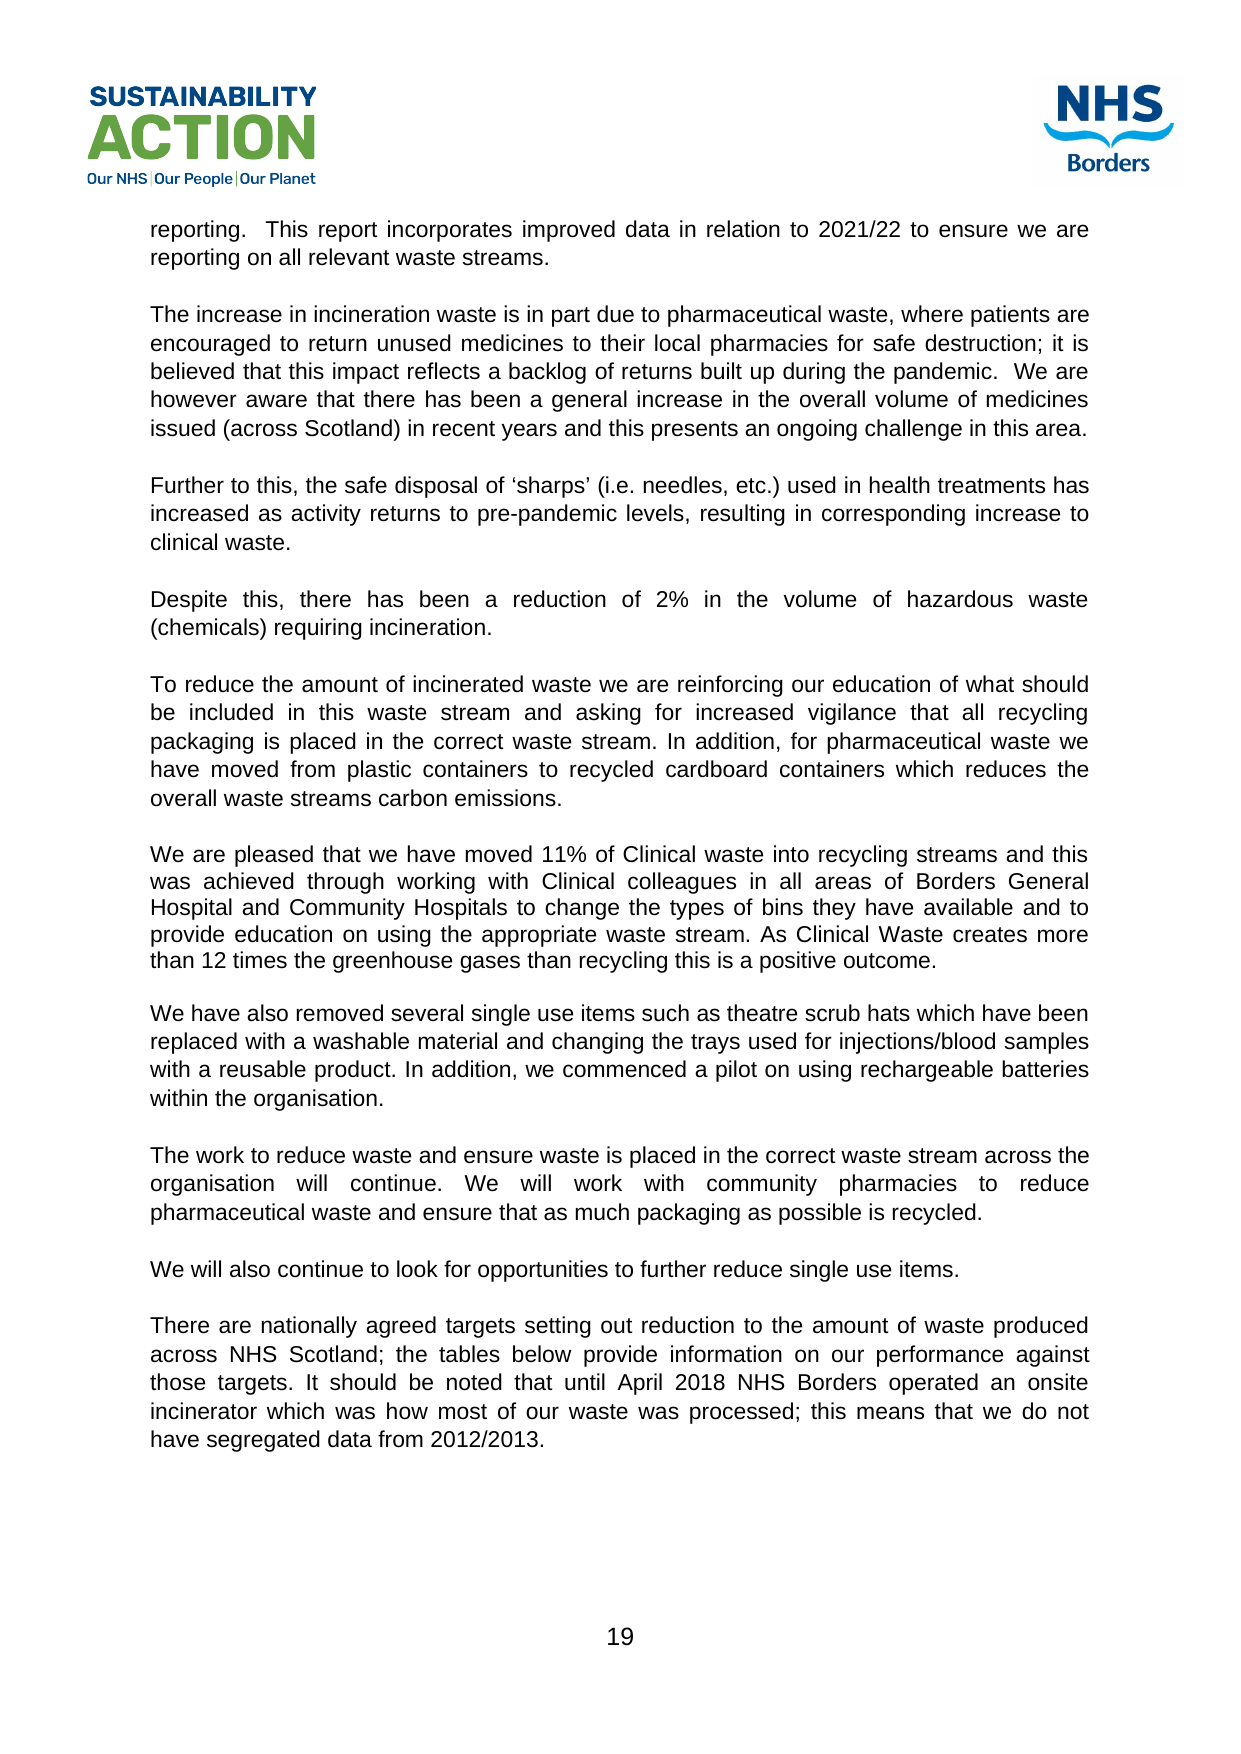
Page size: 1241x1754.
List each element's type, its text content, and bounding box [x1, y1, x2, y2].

text There are nationally agreed targets setting out reduction to the amount of waste produced across NHS Scotland; the tables below provide information on our performance against those targets. It should be noted that until April 2018 NHS Borders operated an onsite incinerator which was how most of our waste was processed; this means that we do not have segregated data from 2012/2013. [150, 1312, 1090, 1452]
text We are pleased that we have moved 11% of Clinical waste into recycling streams and this was achieved through working with Clinical colleagues in all areas of Borders General Hospital and Community Hospitals to change the types of bins they have available and to provide education on using the appropriate waste stream. As Clinical Waste creates more than 12 times the greenhouse gases than recycling this is a positive outcome. [150, 841, 1090, 973]
picture [87, 86, 317, 187]
text Further to this, the safe disposal of ‘sharps’ (i.e. needles, etc.) used in health treatments has increased as activity returns to pre-pandemic levels, resulting in corresponding increase to clinical waste. [150, 472, 1090, 555]
text To reduce the amount of incinerated waste we are reinforcing our education of what should be included in this waste stream and asking for increased vigilance that all recycling packaging is placed in the correct waste stream. In addition, for pharmaceutical waste we have moved from plastic containers to recycled cardboard containers which reduces the overall waste streams carbon emissions. [150, 671, 1090, 811]
text The work to reduce waste and ensure waste is placed in the correct waste stream across the organisation will continue. We will work with community pharmacies to reduce pharmaceutical waste and ensure that as much packaging as possible is recycled. [150, 1142, 1090, 1225]
text The increase in incineration waste is in part due to pharmaceutical waste, where patients are encouraged to return unused medicines to their local pharmacies for safe destruction; it is believed that this impact reflects a backlog of returns built up during the pandemic. We are however aware that there has been a general increase in the overall volume of medicines issued (across Scotland) in recent years and this presents an ongoing challenge in this area. [150, 301, 1090, 441]
picture [1032, 75, 1184, 187]
text We will also continue to look for opportunities to further reduce single use items. [150, 1256, 1090, 1282]
text We have also removed several single use items such as theatre scrub hats which have been replaced with a washable material and changing the trays used for injections/blood samples with a reusable product. In addition, we commenced a pilot on using rechargeable batteries within the organisation. [150, 999, 1090, 1111]
text Despite this, there has been a reduction of 2% in the volume of hazardous waste (chemicals) requiring incineration. [150, 586, 1090, 640]
